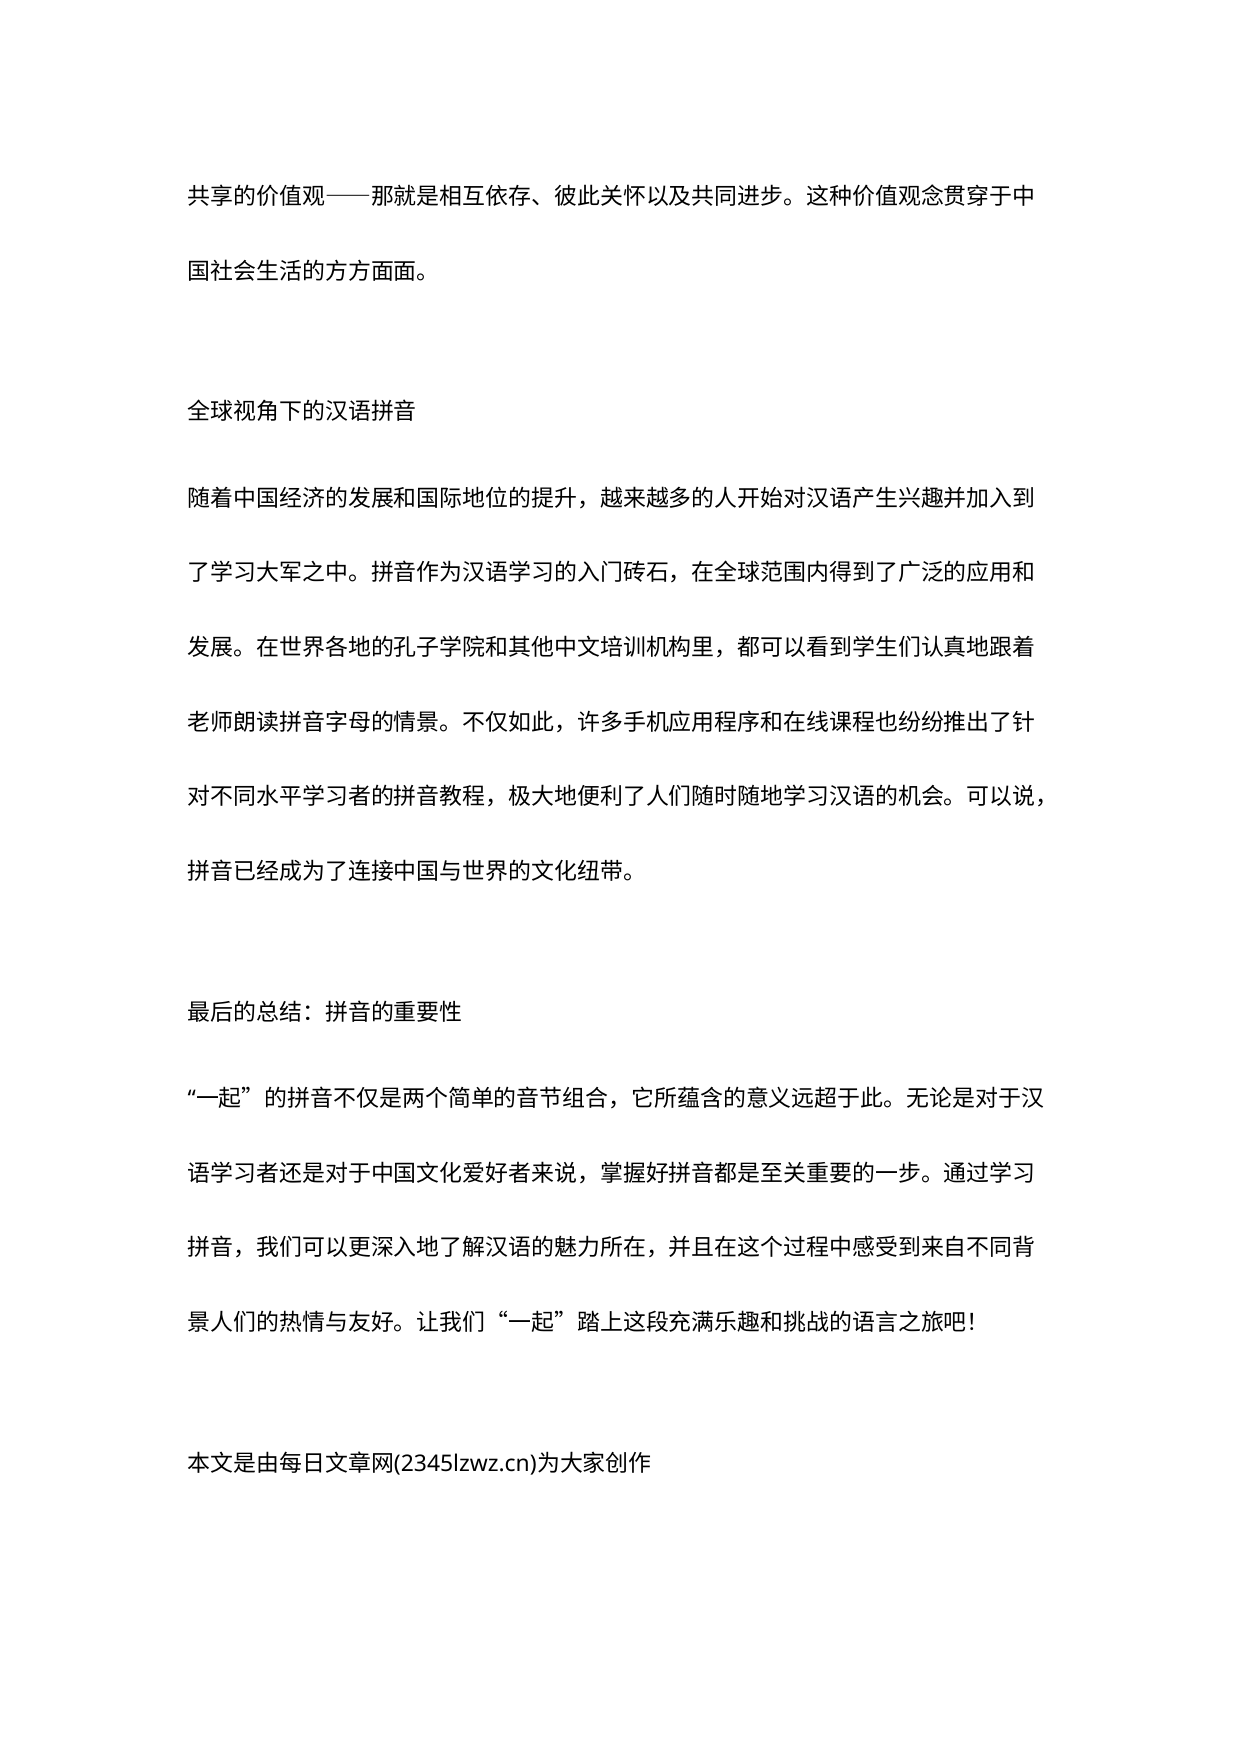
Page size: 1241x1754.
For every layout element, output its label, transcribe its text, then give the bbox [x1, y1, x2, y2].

text 随着中国经济的发展和国际地位的提升，越来越多的人开始对汉语产生兴趣并加入到了学习大军之中。拼音作为汉语学习的入门砖石，在全球范围内得到了广泛的应用和发展。在世界各地的孔子学院和其他中文培训机构里，都可以看到学生们认真地跟着老师朗读拼音字母的情景。不仅如此，许多手机应用程序和在线课程也纷纷推出了针对不同水平学习者的拼音教程，极大地便利了人们随时随地学习汉语的机会。可以说，拼音已经成为了连接中国与世界的文化纽带。 [187, 464, 1053, 902]
text 最后的总结：拼音的重要性 [187, 977, 1053, 1042]
text 本文是由每日文章网(2345lzwz.cn)为大家创作 [187, 1428, 1053, 1493]
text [187, 162, 1053, 302]
text 全球视角下的汉语拼音 [187, 377, 1053, 442]
text “一起”的拼音不仅是两个简单的音节组合，它所蕴含的意义远超于此。无论是对于汉语学习者还是对于中国文化爱好者来说，掌握好拼音都是至关重要的一步。通过学习拼音，我们可以更深入地了解汉语的魅力所在，并且在这个过程中感受到来自不同背景人们的热情与友好。让我们“一起”踏上这段充满乐趣和挑战的语言之旅吧！ [187, 1064, 1053, 1353]
